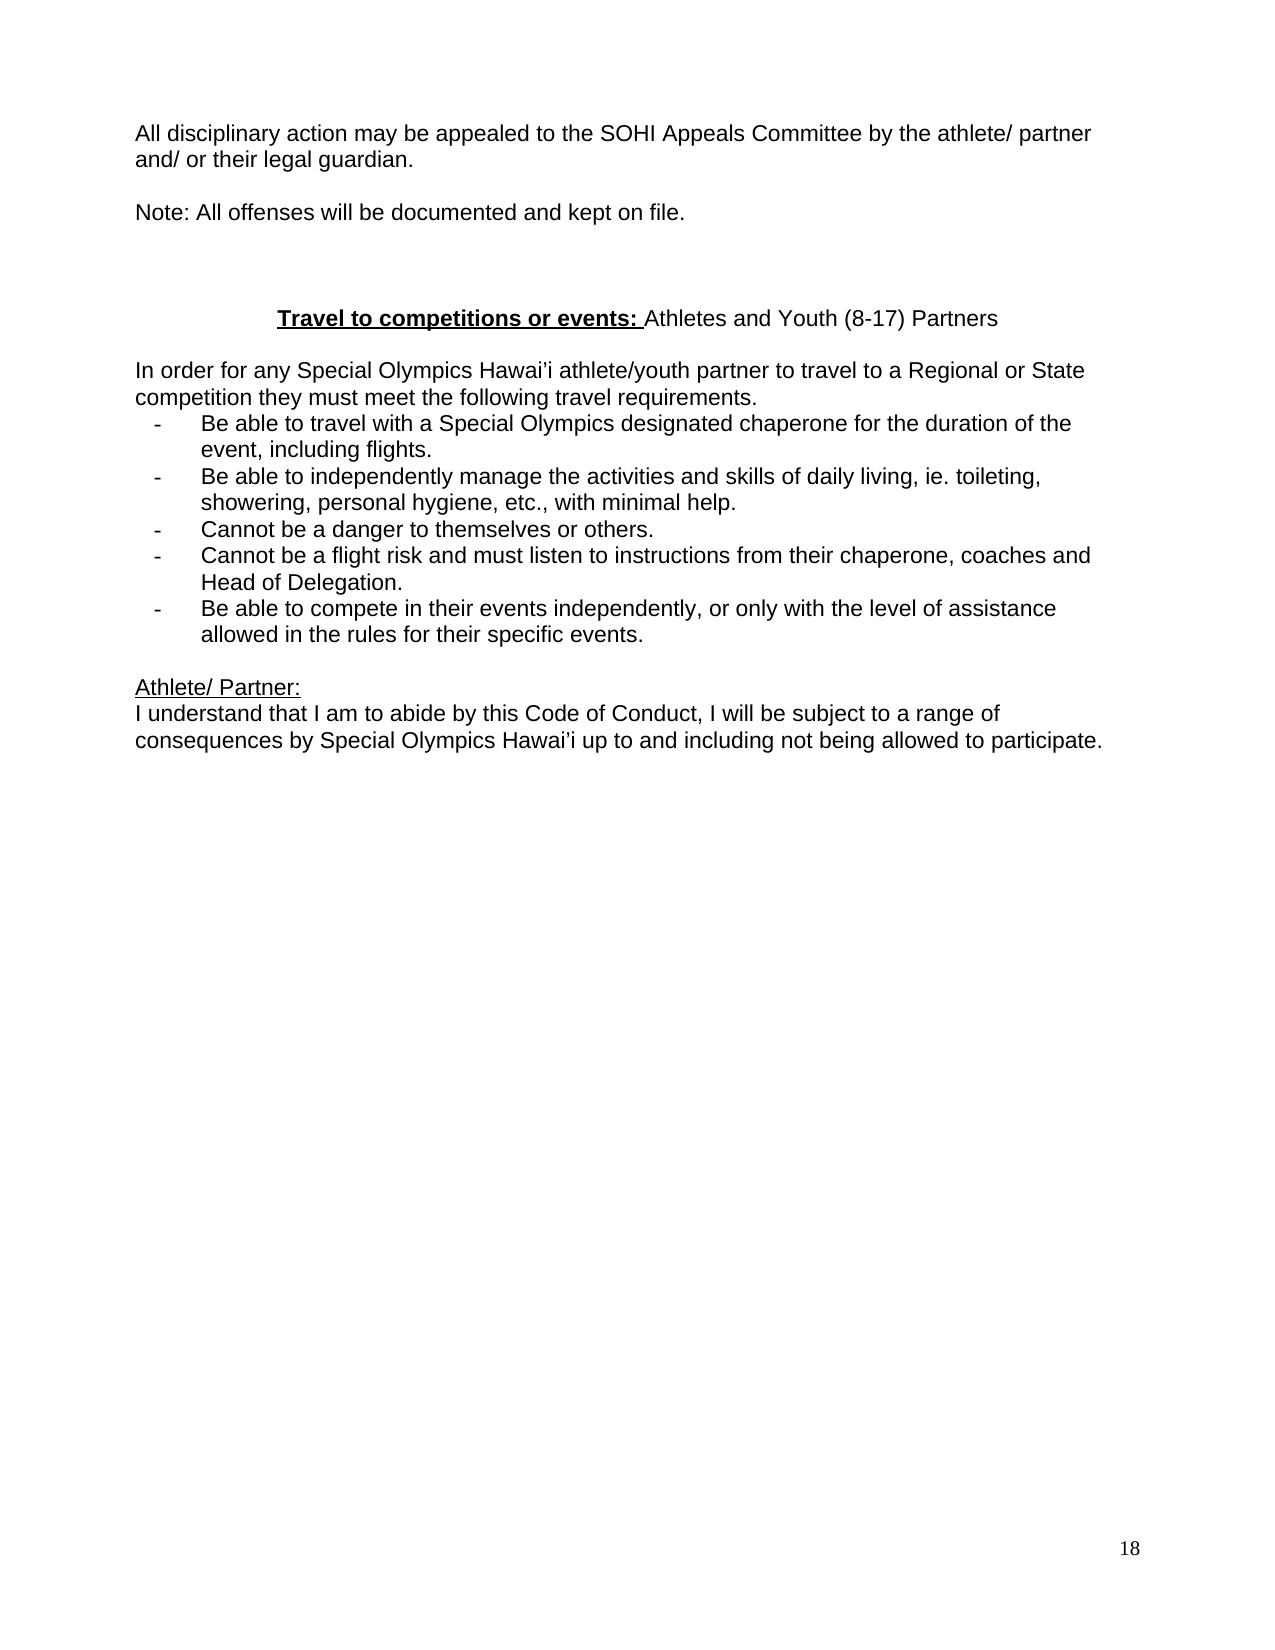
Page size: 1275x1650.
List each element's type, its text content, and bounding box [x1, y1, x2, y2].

text Travel to competitions or events: Athletes and Youth (8-17) Partners [135, 304, 1140, 331]
list Cannot be a flight risk and must listen to instructions from their chaperone, coaches and Head of Delegation. [154, 542, 1140, 595]
text I understand that I am to abide by this Code of Conduct, I will be subject to a range of consequences by Special Olympics Hawai’i up to and including not being allowed to participate. [135, 700, 1140, 753]
list Be able to independently manage the activities and skills of daily living, ie. toileting, showering, personal hygiene, etc., with minimal help. [154, 463, 1140, 516]
text Athlete/ Partner: [135, 674, 1140, 700]
text In order for any Special Olympics Hawai’i athlete/youth partner to travel to a Regional or State competition they must meet the following travel requirements. [135, 357, 1140, 410]
text All disciplinary action may be appealed to the SOHI Appeals Committee by the athlete/ partner and/ or their legal guardian. [135, 120, 1140, 173]
list Be able to compete in their events independently, or only with the level of assistance allowed in the rules for their specific events. [154, 595, 1140, 648]
list Cannot be a danger to themselves or others. [154, 516, 1140, 542]
list Be able to travel with a Special Olympics designated chaperone for the duration of the event, including flights. [154, 410, 1140, 463]
text Note: All offenses will be documented and kept on file. [135, 199, 1140, 225]
